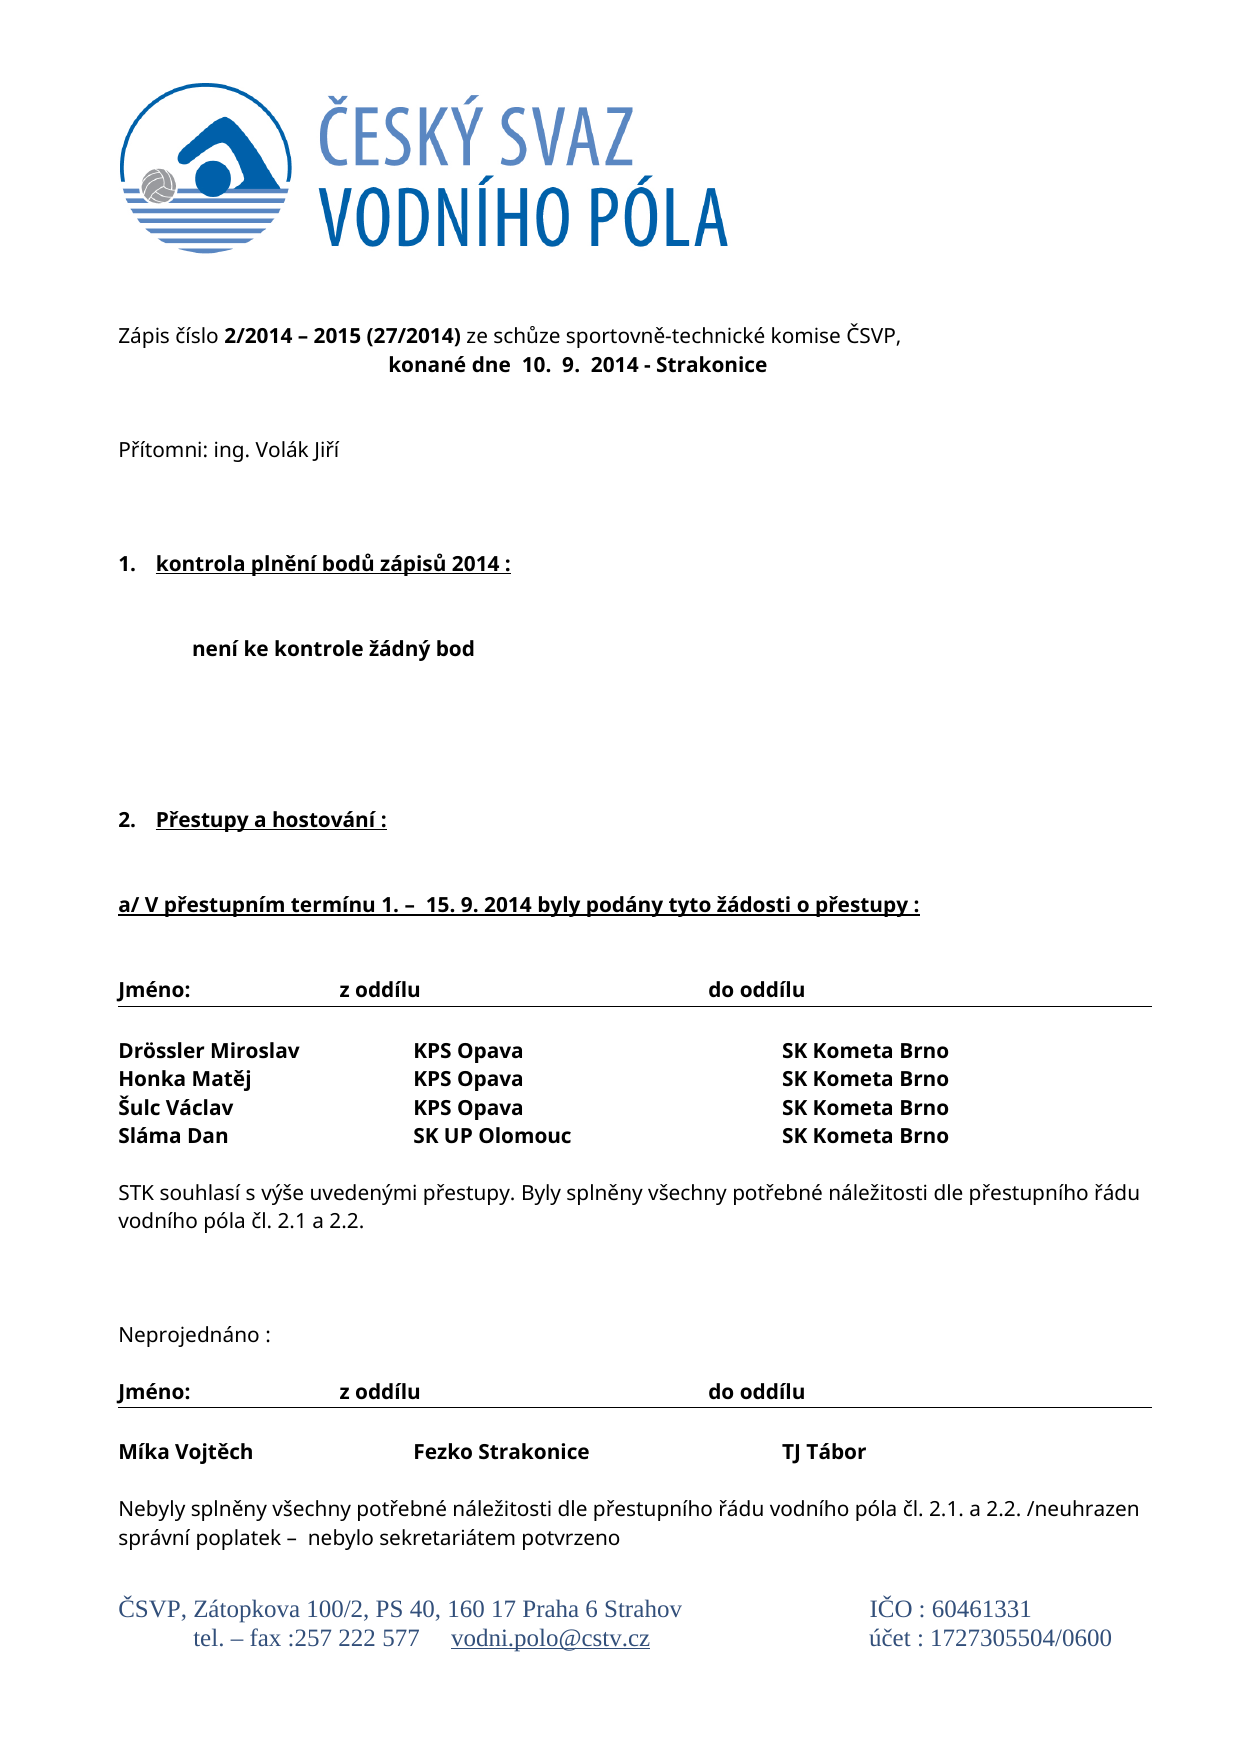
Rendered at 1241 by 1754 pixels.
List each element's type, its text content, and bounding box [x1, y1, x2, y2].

text Míka Vojtěch Fezko Strakonice TJ Tábor [118, 1437, 1152, 1466]
text Přítomni: ing. Volák Jiří [118, 435, 1152, 463]
picture [118, 73, 739, 265]
text Nebyly splněny všechny potřebné náležitosti dle přestupního řádu vodního póla čl. 2.1. a 2.2. /neuhrazen správní poplatek – nebylo sekretariátem potvrzeno [118, 1494, 1152, 1551]
text Sláma Dan SK UP Olomouc SK Kometa Brno [118, 1121, 1152, 1149]
text Honka Matěj KPS Opava SK Kometa Brno [118, 1064, 1152, 1093]
text Jméno: z oddílu do oddílu [118, 1377, 1152, 1407]
list Přestupy a hostování : [118, 805, 1152, 833]
text STK souhlasí s výše uvedenými přestupy. Byly splněny všechny potřebné náležitosti dle přestupního řádu vodního póla čl. 2.2. [118, 1178, 1152, 1235]
text Drössler Miroslav KPS Opava SK Kometa Brno [118, 1036, 1152, 1064]
text Jméno: z oddílu do oddílu [118, 975, 1152, 1006]
text Šulc Václav KPS Opava SK Kometa Brno [118, 1093, 1152, 1121]
text Zápis číslo 2/2014 – 2015 (27/2014) ze schůze sportovně-technické komise ČSVP, [118, 321, 1152, 350]
text a/ V přestupním termínu 1. – 15. 9. 2014 byly podány tyto žádosti o přestupy : [118, 890, 1152, 918]
text konané dne 10. 9. 2014 - Strakonice [192, 350, 1152, 378]
text Neprojednáno : [118, 1320, 1152, 1348]
text není ke kontrole žádný bod [156, 634, 1152, 663]
list kontrola plnění bodů zápisů 2014 : [118, 549, 1152, 577]
